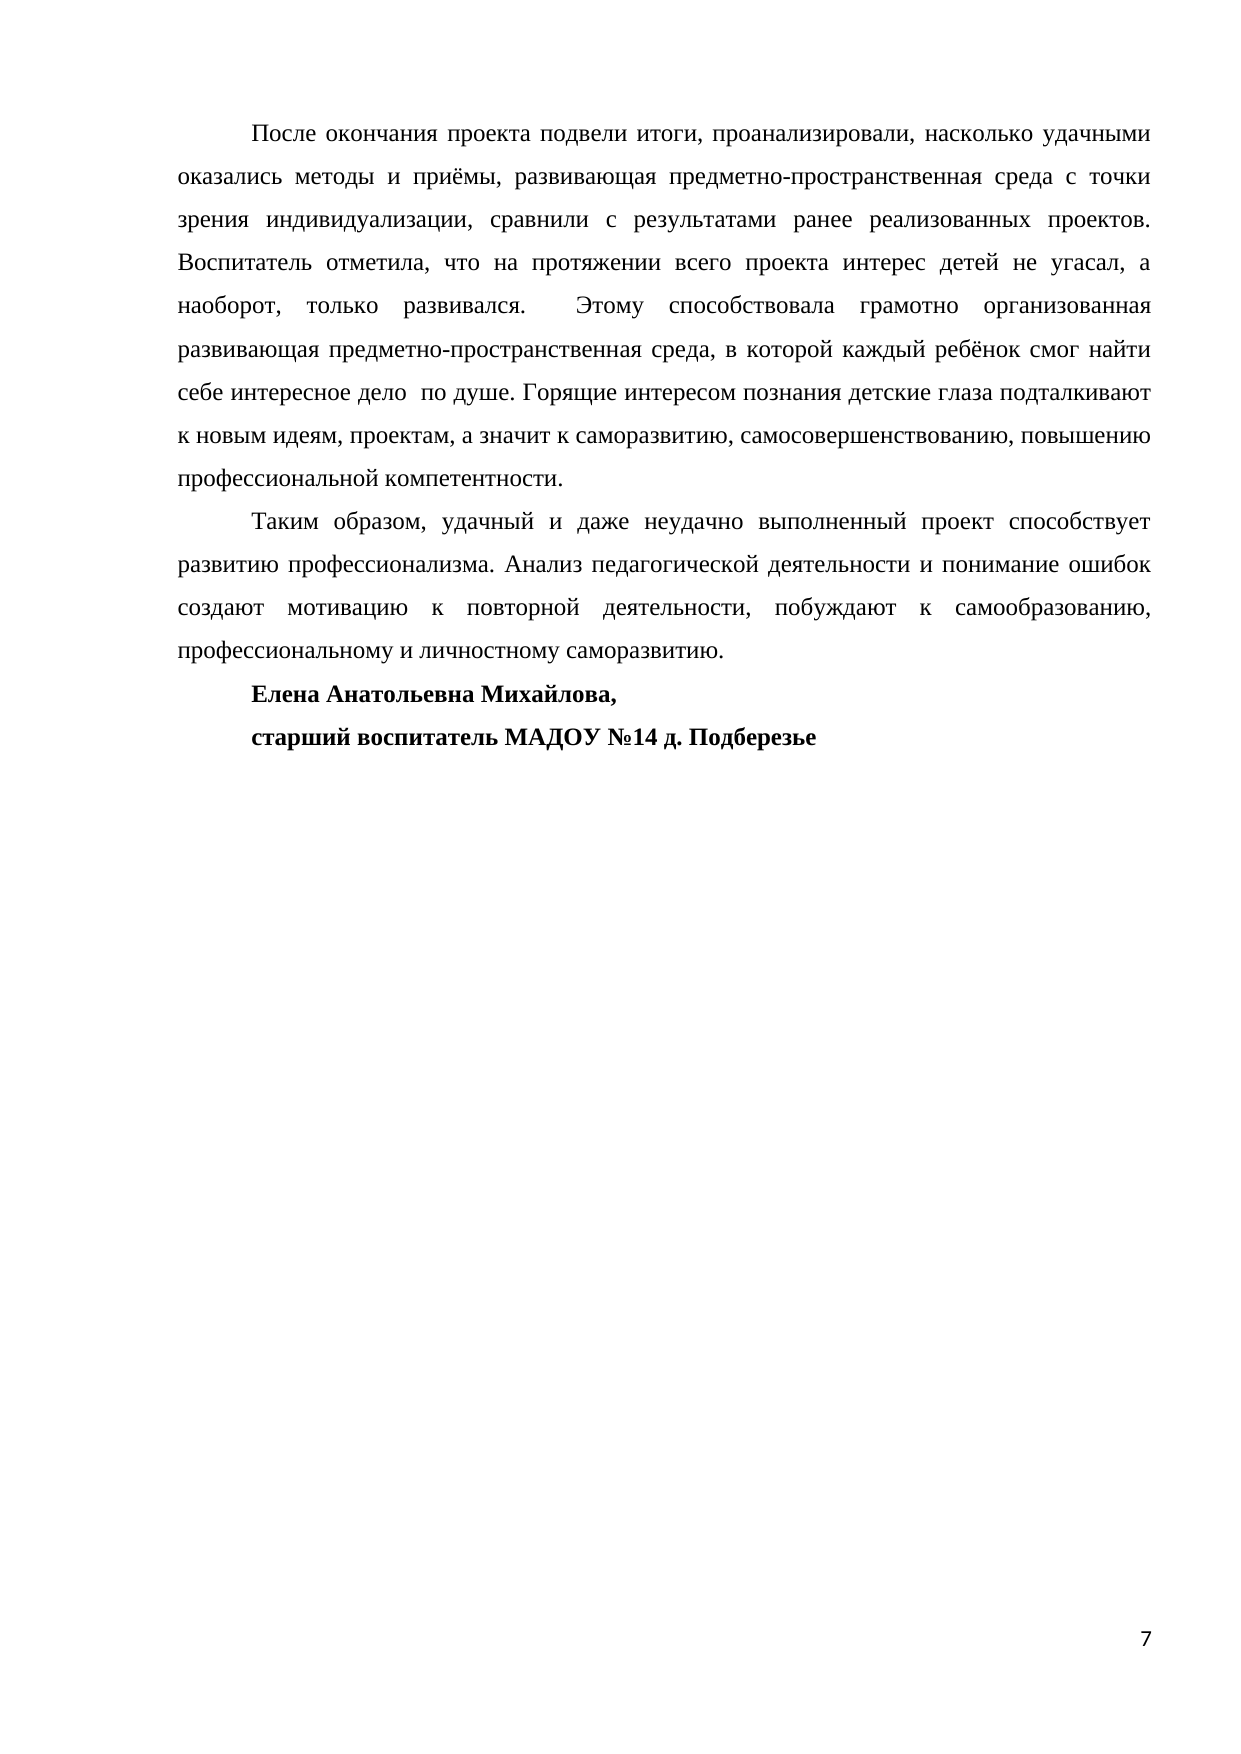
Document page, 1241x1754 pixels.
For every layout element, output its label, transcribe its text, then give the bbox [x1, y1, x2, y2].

text Елена Анатольевна Михайлова, [177, 679, 1152, 707]
text Таким образом, удачный и даже неудачно выполненный проект способствует развитию профессионализма. Анализ педагогической деятельности и понимание ошибок создают мотивацию к повторной деятельности, побуждают к самообразованию, профессиональному и личностному саморазвитию. [177, 506, 1152, 664]
text старший воспитатель МАДОУ №14 д. Подберезье [177, 722, 1152, 751]
text После окончания проекта подвели итоги, проанализировали, насколько удачными оказались методы и приёмы, развивающая предметно-пространственная среда с точки зрения индивидуализации, сравнили с результатами ранее реализованных проектов. Воспитатель отметила, что на протяжении всего проекта интерес детей не угасал, а наоборот, только развивался. Этому способствовала грамотно организованная развивающая предметно-пространственная среда, в которой каждый ребёнок смог найти себе интересное дело по душе. Горящие интересом познания детские глаза подталкивают к новым идеям, проектам, а значит к саморазвитию, самосовершенствованию, повышению профессиональной компетентности. [177, 118, 1152, 492]
